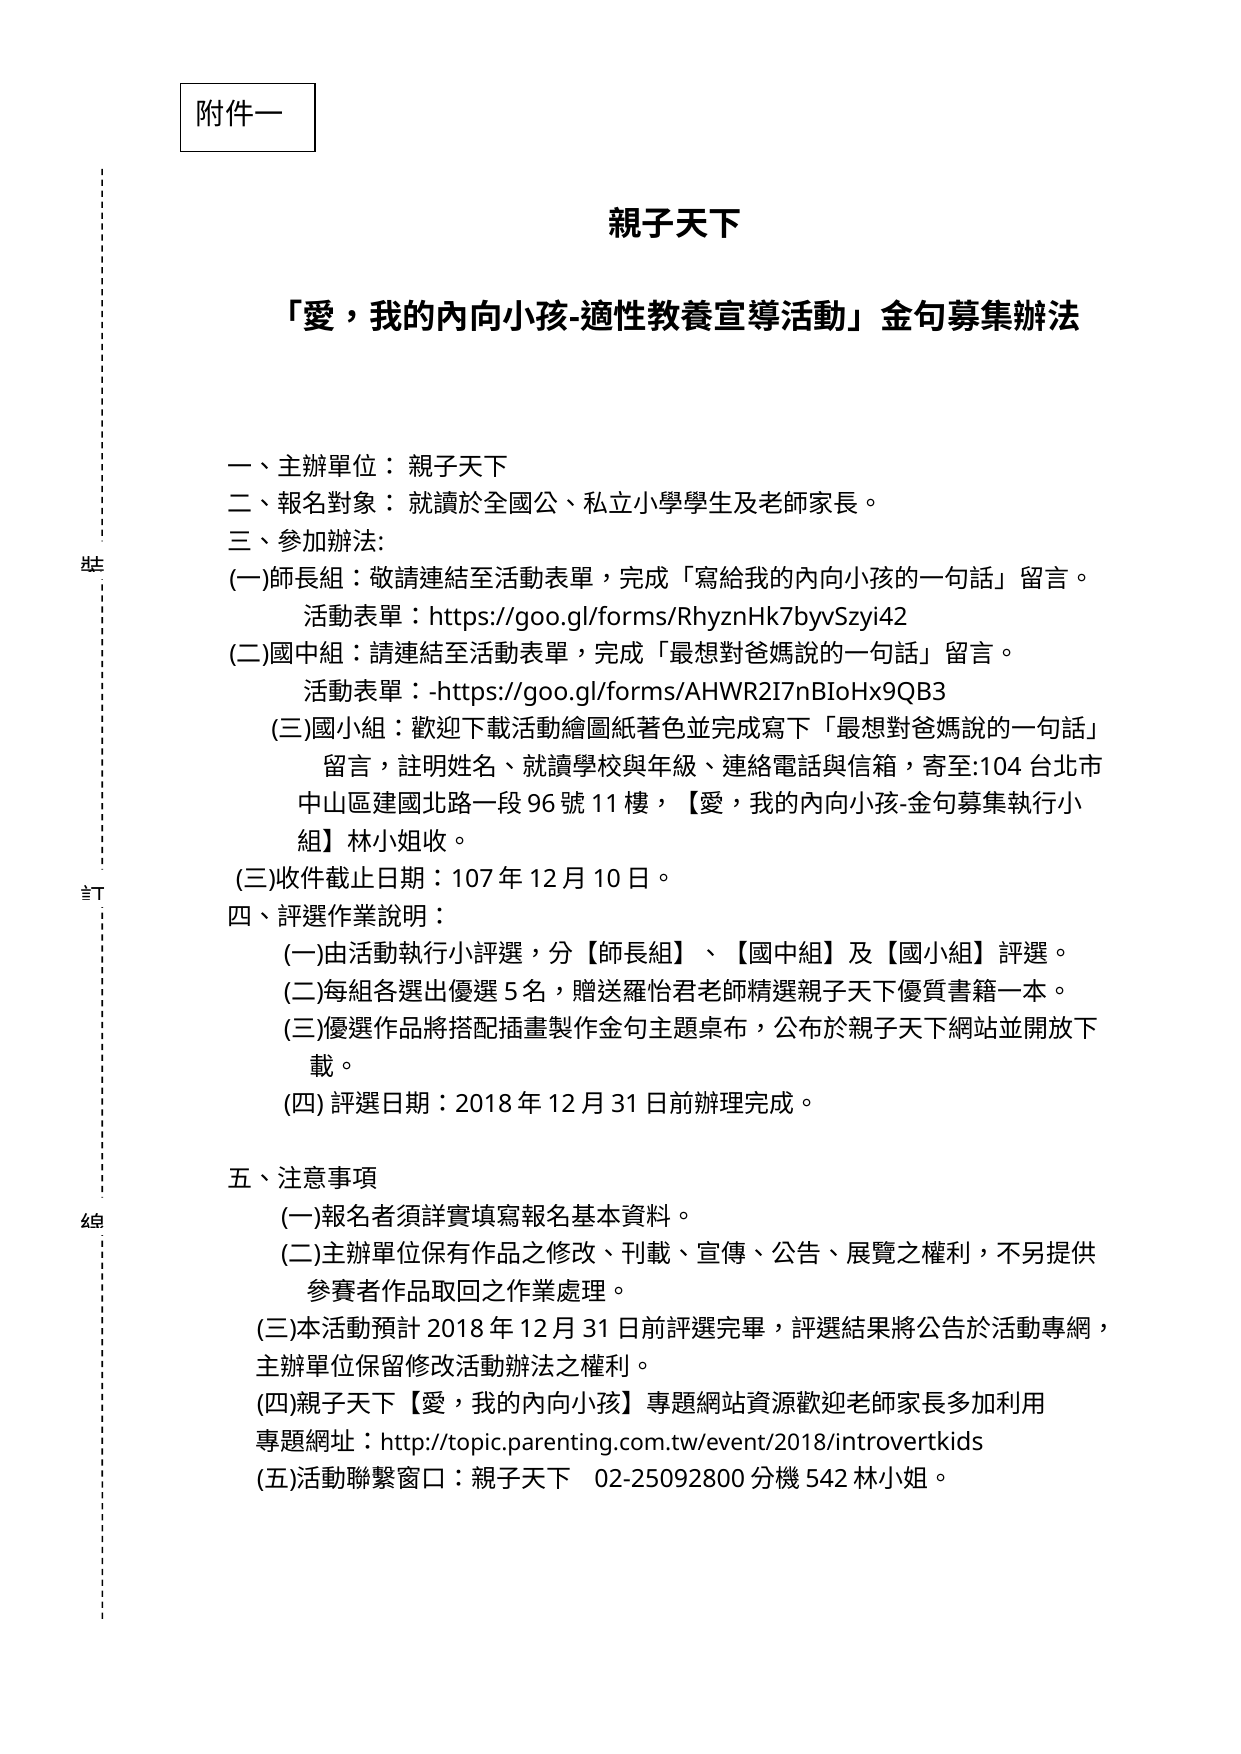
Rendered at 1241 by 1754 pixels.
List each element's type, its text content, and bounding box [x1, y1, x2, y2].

list 載。 [227, 1046, 1122, 1083]
list (四)親子天下【愛，我的內向小孩】專題網站資源歡迎老師家長多加利用 [177, 1383, 1122, 1421]
list 三、參加辦法: [227, 521, 1122, 558]
list 活動表單：-https://goo.gl/forms/AHWR2I7nBIoHx9QB3 [177, 671, 1122, 708]
list (一)由活動執行小評選，分【師長組】、【國中組】及【國小組】評選。 [227, 933, 1122, 971]
text (三)本活動預計2018年12月31日前評選完畢，評選結果將公告於活動專網， [177, 1308, 1122, 1346]
text (一)師長組：敬請連結至活動表單，完成「寫給我的內向小孩的一句話」留言。 [177, 558, 1166, 596]
list 參賽者作品取回之作業處理。 [227, 1271, 1122, 1308]
list 一、主辦單位： 親子天下 [227, 371, 1122, 483]
list (四) 評選日期：2018年12月31日前辦理完成。 [227, 1083, 1122, 1121]
list 「愛，我的內向小孩-適性教養宣導活動」金句募集辦法 [227, 277, 1122, 352]
text 主辦單位保留修改活動辦法之權利。 [177, 1346, 1122, 1383]
list 二、報名對象： 就讀於全國公、私立小學學生及老師家長。 [227, 483, 1122, 521]
text 中山區建國北路一段96號11樓，【愛，我的內向小孩-金句募集執行小 [177, 783, 1122, 821]
list (二)每組各選出優選5名，贈送羅怡君老師精選親子天下優質書籍一本。 [227, 971, 1122, 1008]
list (三)國小組：歡迎下載活動繪圖紙著色並完成寫下「最想對爸媽說的一句話」 [177, 708, 1122, 746]
text 專題網址：http://topic.parenting.com.tw/event/2018/introvertkids [177, 1421, 1122, 1458]
list (三)收件截止日期：107年12月10日。 [177, 858, 1122, 896]
list (三)優選作品將搭配插畫製作金句主題桌布，公布於親子天下網站並開放下 [227, 1008, 1122, 1046]
text 組】林小姐收。 [177, 821, 1122, 858]
text (五)活動聯繫窗口：親子天下 02-25092800分機542林小姐。 [177, 1458, 1122, 1496]
list (一)報名者須詳實填寫報名基本資料。 [227, 1196, 1122, 1233]
text (二)國中組：請連結至活動表單，完成「最想對爸媽說的一句話」留言。 [177, 633, 1166, 671]
list (二)主辦單位保有作品之修改、刊載、宣傳、公告、展覽之權利，不另提供 [227, 1233, 1122, 1271]
text 留言，註明姓名、就讀學校與年級、連絡電話與信箱，寄至:104 台北市 [177, 746, 1122, 783]
list 五、注意事項 [227, 1158, 1122, 1196]
list 活動表單：https://goo.gl/forms/RhyznHk7byvSzyi42 [177, 596, 1122, 633]
list 親子天下 [227, 183, 1122, 258]
list 四、評選作業說明： [227, 896, 1122, 933]
